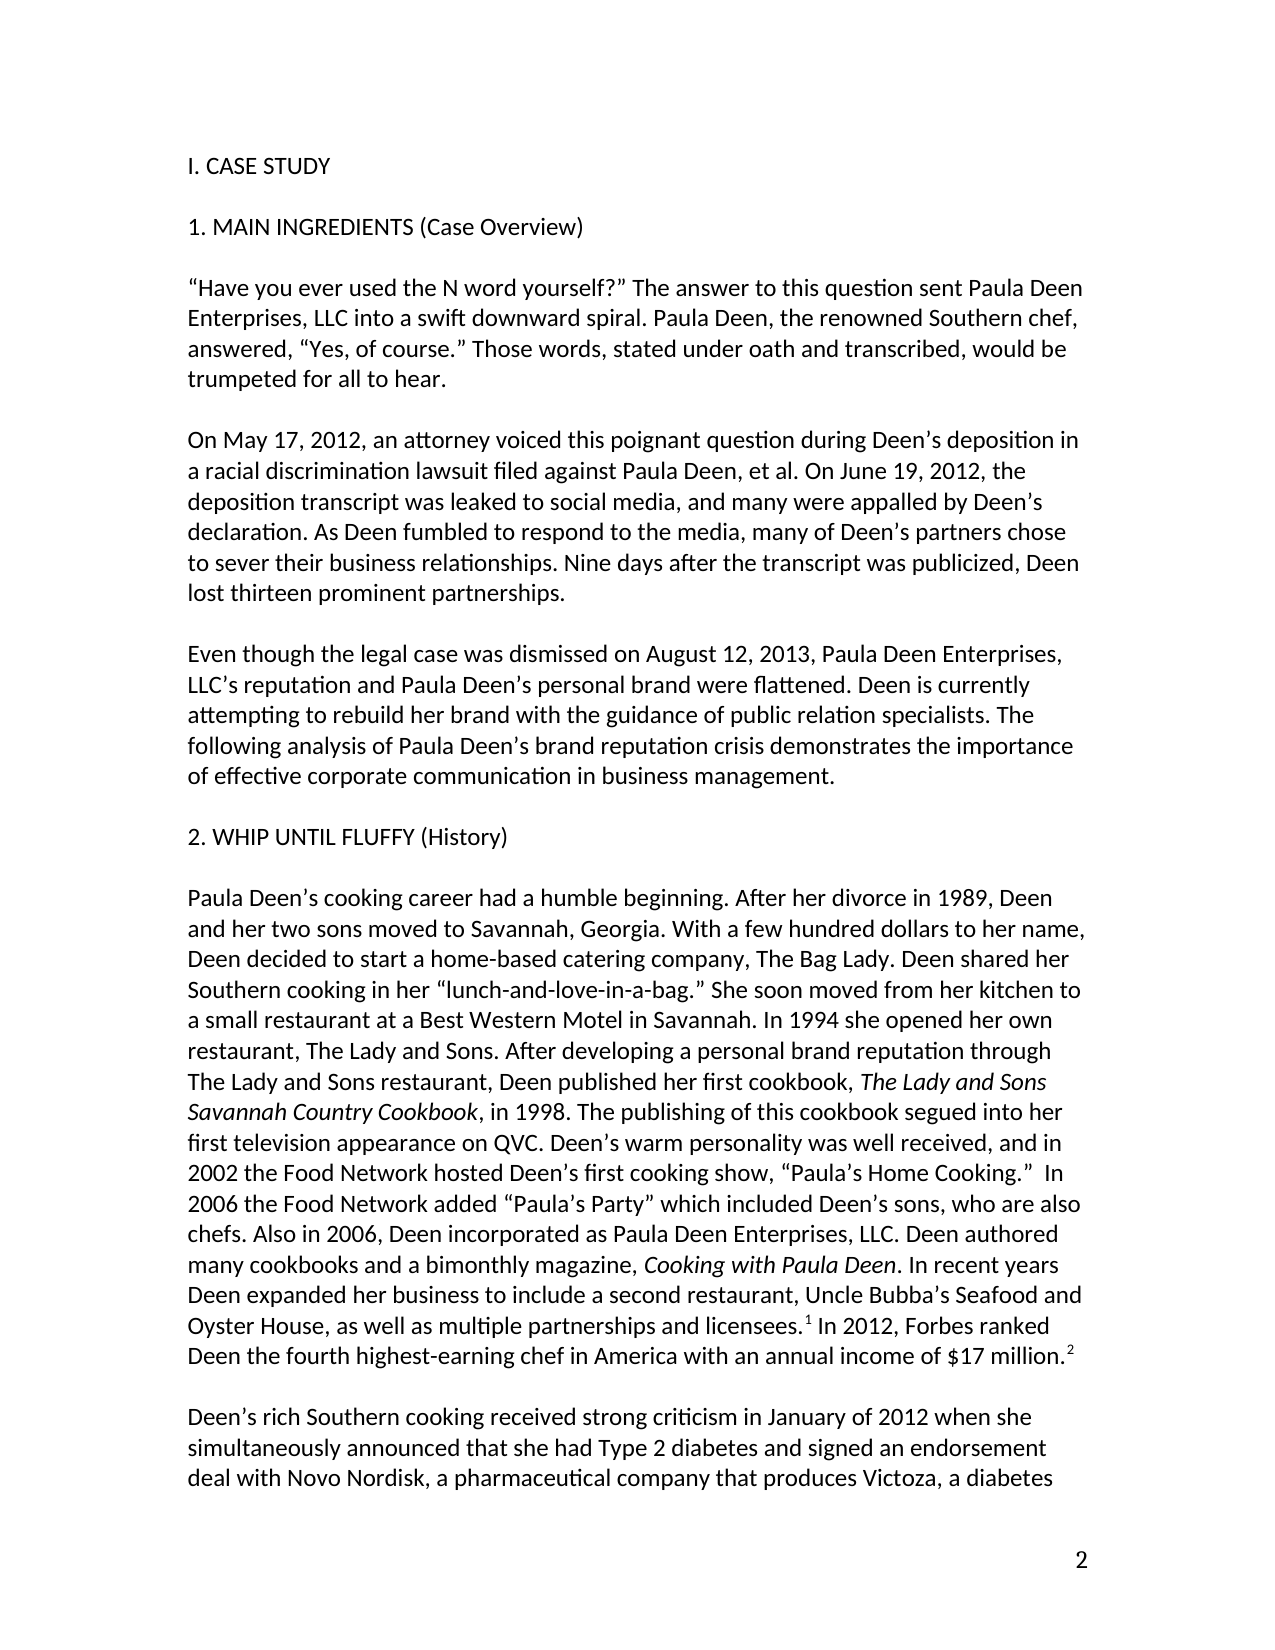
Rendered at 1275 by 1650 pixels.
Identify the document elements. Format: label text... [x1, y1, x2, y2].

text On May 17, 2012, an attorney voiced this poignant question during Deen’s deposition in a racial discrimination lawsuit filed against Paula Deen, et al. On June 19, 2012, the deposition transcript was leaked to social media, and many were appalled by Deen’s declaration. As Deen fumbled to respond to the media, many of Deen’s partners chose to sever their business relationships. Nine days after the transcript was publicized, Deen lost thirteen prominent partnerships. [187, 425, 1087, 608]
text “Have you ever used the N word yourself?” The answer to this question sent Paula Deen Enterprises, LLC into a swift downward spiral. Paula Deen, the renowned Southern chef, answered, “Yes, of course.” Those words, stated under oath and transcribed, would be trumpeted for all to hear. [187, 272, 1087, 394]
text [187, 1401, 1087, 1493]
text Even though the legal case was dismissed on August 12, 2013, Paula Deen Enterprises, LLC’s reputation and Paula Deen’s personal brand were flattened. Deen is currently attempting to rebuild her brand with the guidance of public relation specialists. The following analysis of Paula Deen’s brand reputation crisis demonstrates the importance of effective corporate communication in business management. [187, 638, 1087, 791]
text I. CASE STUDY [187, 150, 1087, 181]
text 2. WHIP UNTIL FLUFFY (History) [187, 821, 1087, 852]
text 1. MAIN INGREDIENTS (Case Overview) [187, 211, 1087, 242]
text Paula Deen’s cooking career had a humble beginning. After her divorce in 1989, Deen and her two sons moved to Savannah, Georgia. With a few hundred dollars to her name, Deen decided to start a home-based catering company, The Bag Lady. Deen shared her Southern cooking in her “lunch-and-love-in-a-bag.” She soon moved from her kitchen to a small restaurant at a Best Western Motel in Savannah. In 1994 she opened her own restaurant, The Lady and Sons. After developing a personal brand reputation through The Lady and Sons restaurant, Deen published her first cookbook, The Lady and Sons Savannah Country Cookbook, in 1998. The publishing of this cookbook segued into her first television appearance on QVC. Deen’s warm personality was well received, and in 2002 the Food Network hosted Deen’s first cooking show, “Paula’s Home Cooking.” In 2006 the Food Network added “Paula’s Party” which included Deen’s sons, who are also chefs. Also in 2006, Deen incorporated as Paula Deen Enterprises, LLC. Deen authored many cookbooks and a bimonthly magazine, Cooking with Paula Deen. In recent years Deen expanded her business to include a second restaurant, Uncle Bubba’s Seafood and Oyster House, as well as multiple partnerships and licensees.1 In 2012, Forbes ranked Deen the fourth highest-earning chef in America with an annual income of $17 million.2 [187, 882, 1087, 1371]
